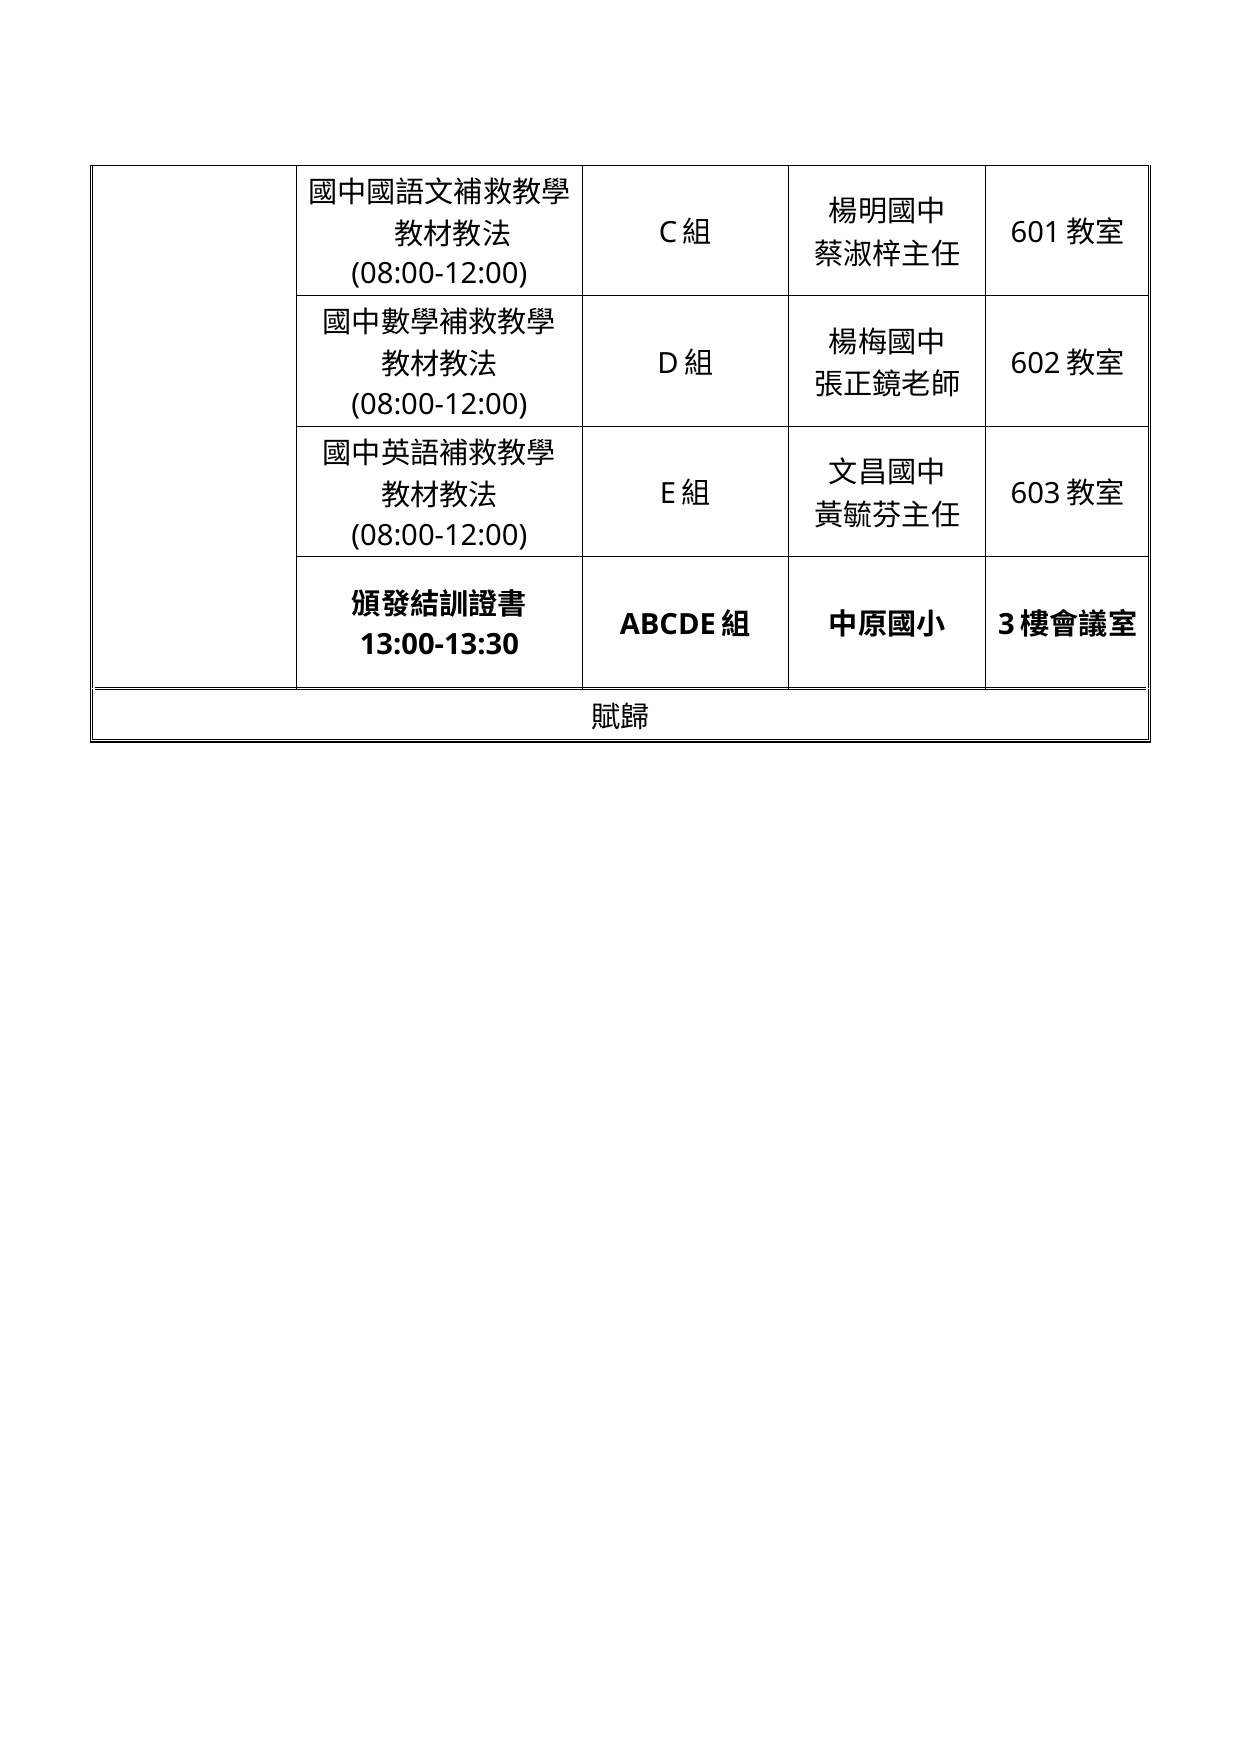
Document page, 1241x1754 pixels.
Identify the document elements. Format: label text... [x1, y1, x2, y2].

table_cell 國中英語補救教學 教材教法 (08:00-12:00) [297, 427, 582, 556]
table_cell 楊明國中 蔡淑梓主任 [789, 166, 985, 295]
table_cell 文昌國中 黃毓芬主任 [789, 427, 985, 556]
table_cell 601教室 [986, 166, 1148, 295]
table_cell 楊梅國中 張正鏡老師 [789, 296, 985, 426]
table_cell 602教室 [986, 296, 1148, 426]
table_cell 中原國小 [789, 557, 985, 687]
table_cell ABCDE組 [583, 557, 788, 687]
table_cell D組 [583, 296, 788, 426]
table_cell 國中國語文補救教學教材教法 (08:00-12:00) [297, 166, 582, 295]
table_cell C組 [583, 166, 788, 295]
table_cell 603教室 [986, 427, 1148, 556]
table_cell 頒發結訓證書 13:00-13:30 [297, 557, 582, 687]
table_cell 賦歸 [93, 687, 1148, 739]
table_cell E組 [583, 427, 788, 556]
table_cell 國中數學補救教學 教材教法 (08:00-12:00) [297, 296, 582, 426]
table_cell 3樓會議室 [986, 557, 1148, 687]
